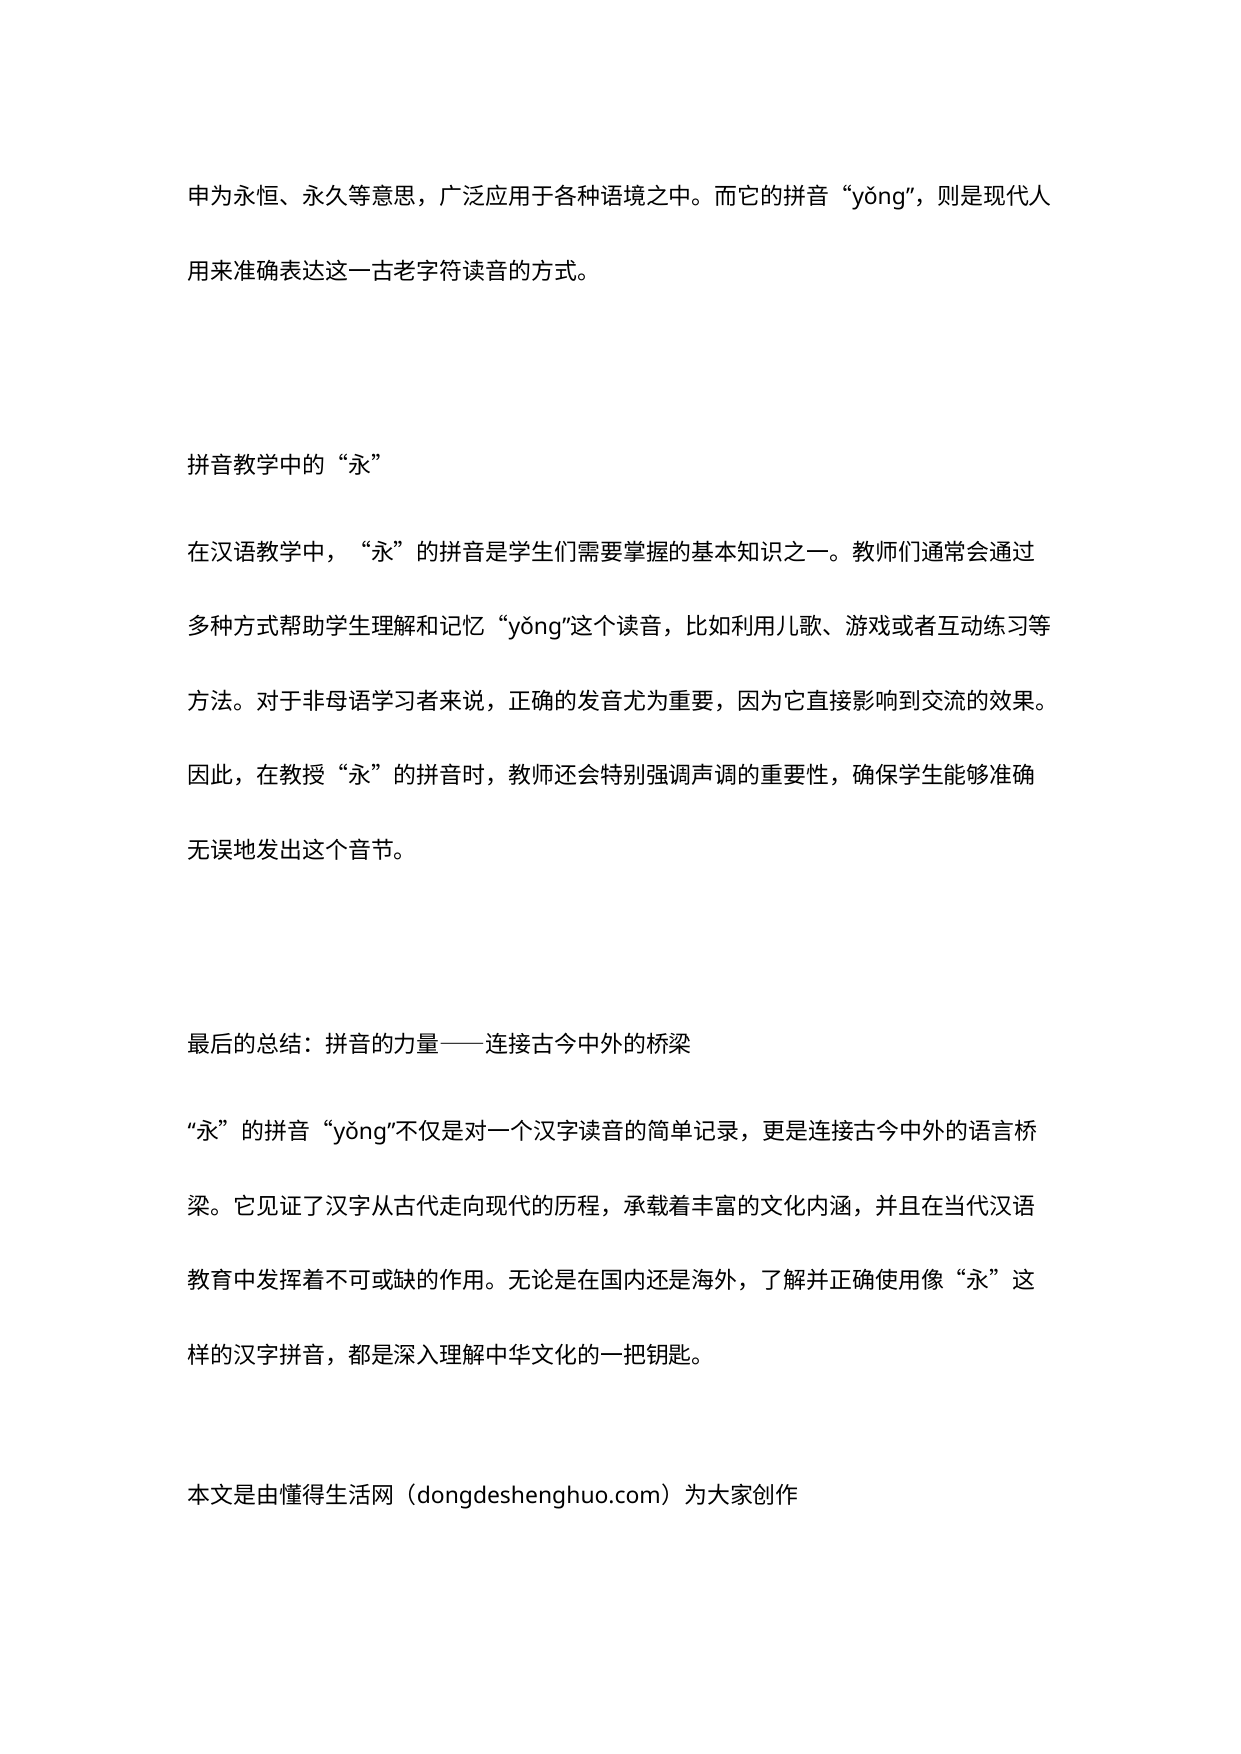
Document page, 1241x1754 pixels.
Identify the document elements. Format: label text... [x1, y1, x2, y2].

text 在汉语教学中，“永”的拼音是学生们需要掌握的基本知识之一。教师们通常会通过多种方式帮助学生理解和记忆“yǒng”这个读音，比如利用儿歌、游戏或者互动练习等方法。对于非母语学习者来说，正确的发音尤为重要，因为它直接影响到交流的效果。因此，在教授“永”的拼音时，教师还会特别强调声调的重要性，确保学生能够准确无误地发出这个音节。 [187, 517, 1053, 881]
text 拼音教学中的“永” [187, 431, 1053, 496]
text 本文是由懂得生活网（dongdeshenghuo.com）为大家创作 [187, 1462, 1053, 1527]
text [187, 162, 1053, 302]
text 最后的总结：拼音的力量——连接古今中外的桥梁 [187, 1011, 1053, 1076]
text “永”的拼音“yǒng”不仅是对一个汉字读音的简单记录，更是连接古今中外的语言桥梁。它见证了汉字从古代走向现代的历程，承载着丰富的文化内涵，并且在当代汉语教育中发挥着不可或缺的作用。无论是在国内还是海外，了解并正确使用像“永”这样的汉字拼音，都是深入理解中华文化的一把钥匙。 [187, 1097, 1053, 1386]
